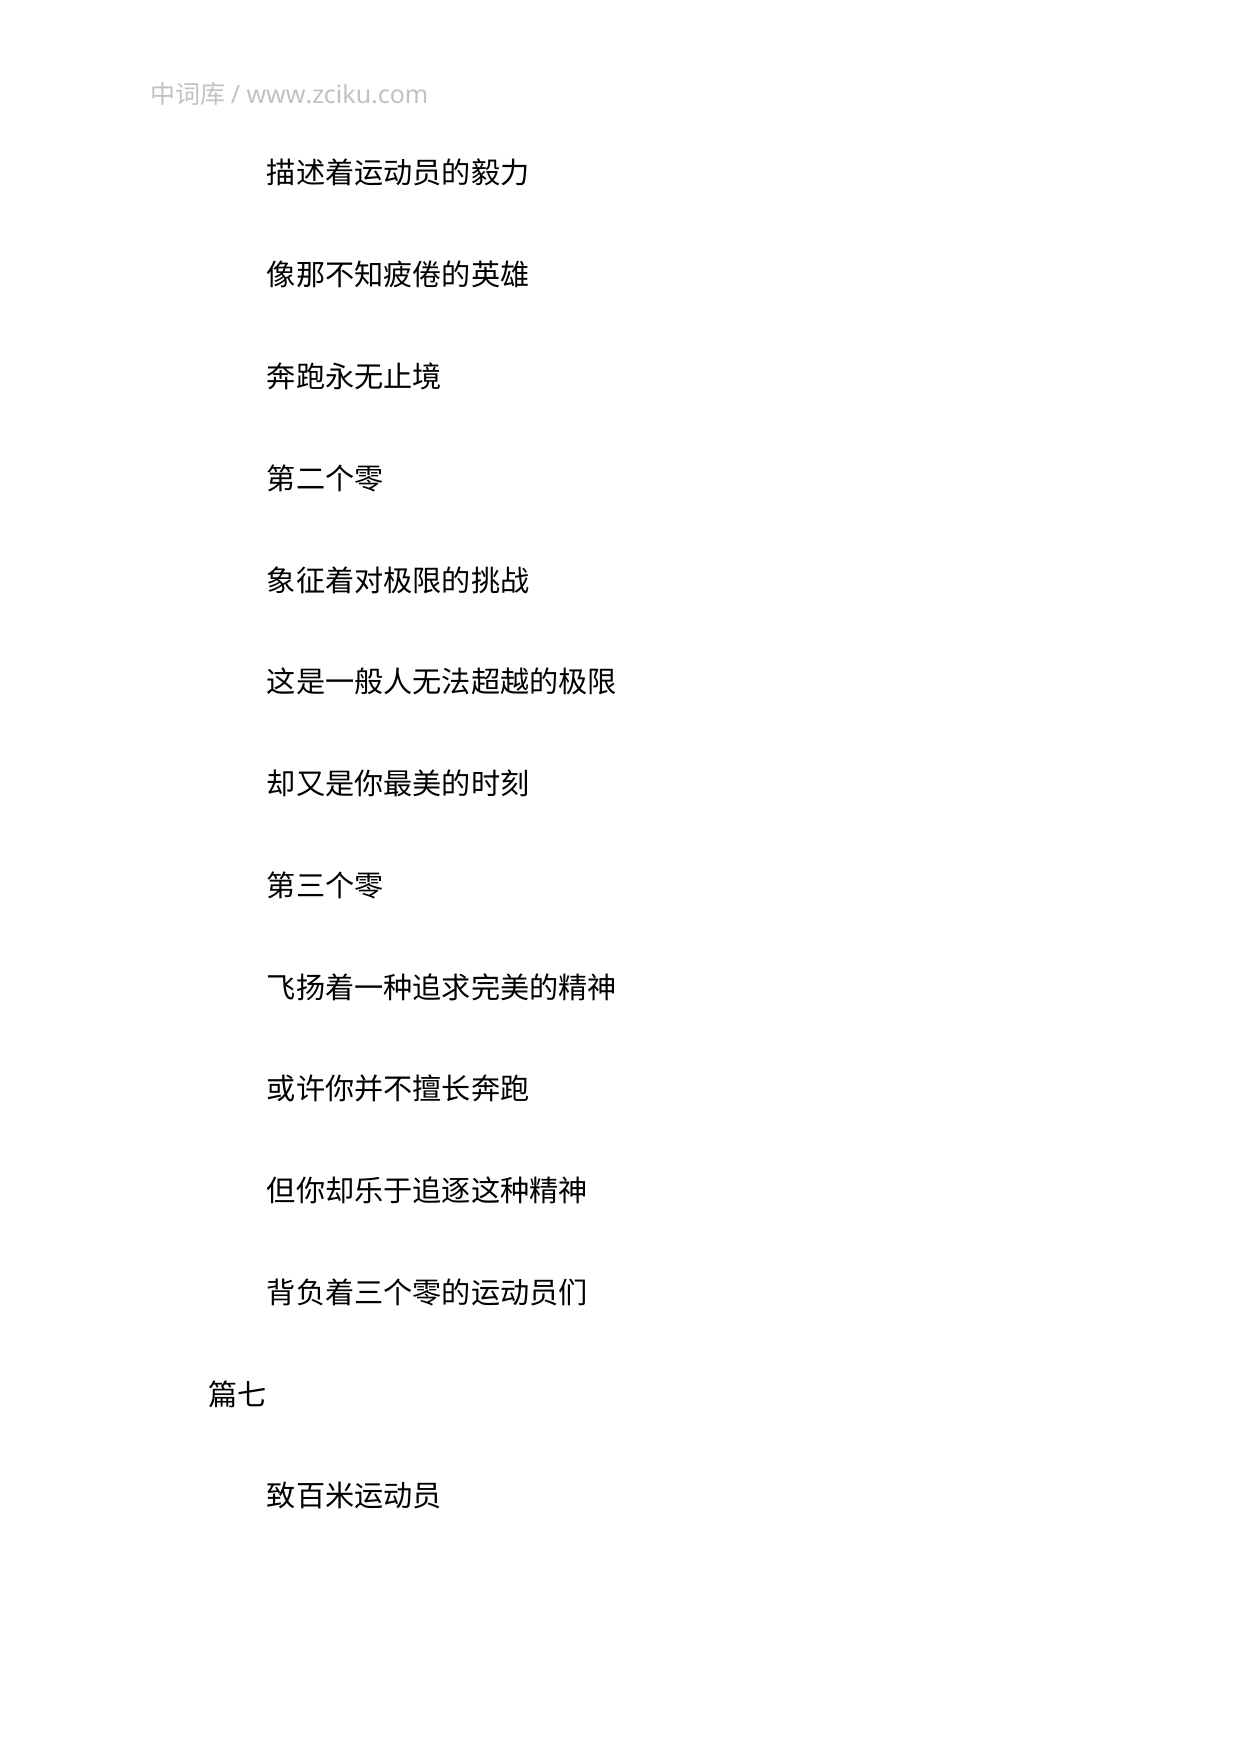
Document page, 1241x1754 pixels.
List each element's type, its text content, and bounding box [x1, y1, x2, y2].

text 第二个零 [150, 455, 1090, 498]
text 致百米运动员 [150, 1473, 1090, 1515]
text 篇七 [150, 1371, 1090, 1413]
text 或许你并不擅长奔跑 [150, 1066, 1090, 1108]
text 却又是你最美的时刻 [150, 761, 1090, 803]
text 奔跑永无止境 [150, 353, 1090, 396]
text 象征着对极限的挑战 [150, 557, 1090, 599]
text 像那不知疲倦的英雄 [150, 252, 1090, 294]
text 第三个零 [150, 862, 1090, 905]
text 背负着三个零的运动员们 [150, 1269, 1090, 1312]
text 飞扬着一种追求完美的精神 [150, 964, 1090, 1006]
text 但你却乐于追逐这种精神 [150, 1168, 1090, 1210]
text 这是一般人无法超越的极限 [150, 659, 1090, 701]
text 描述着运动员的毅力 [150, 150, 1090, 192]
